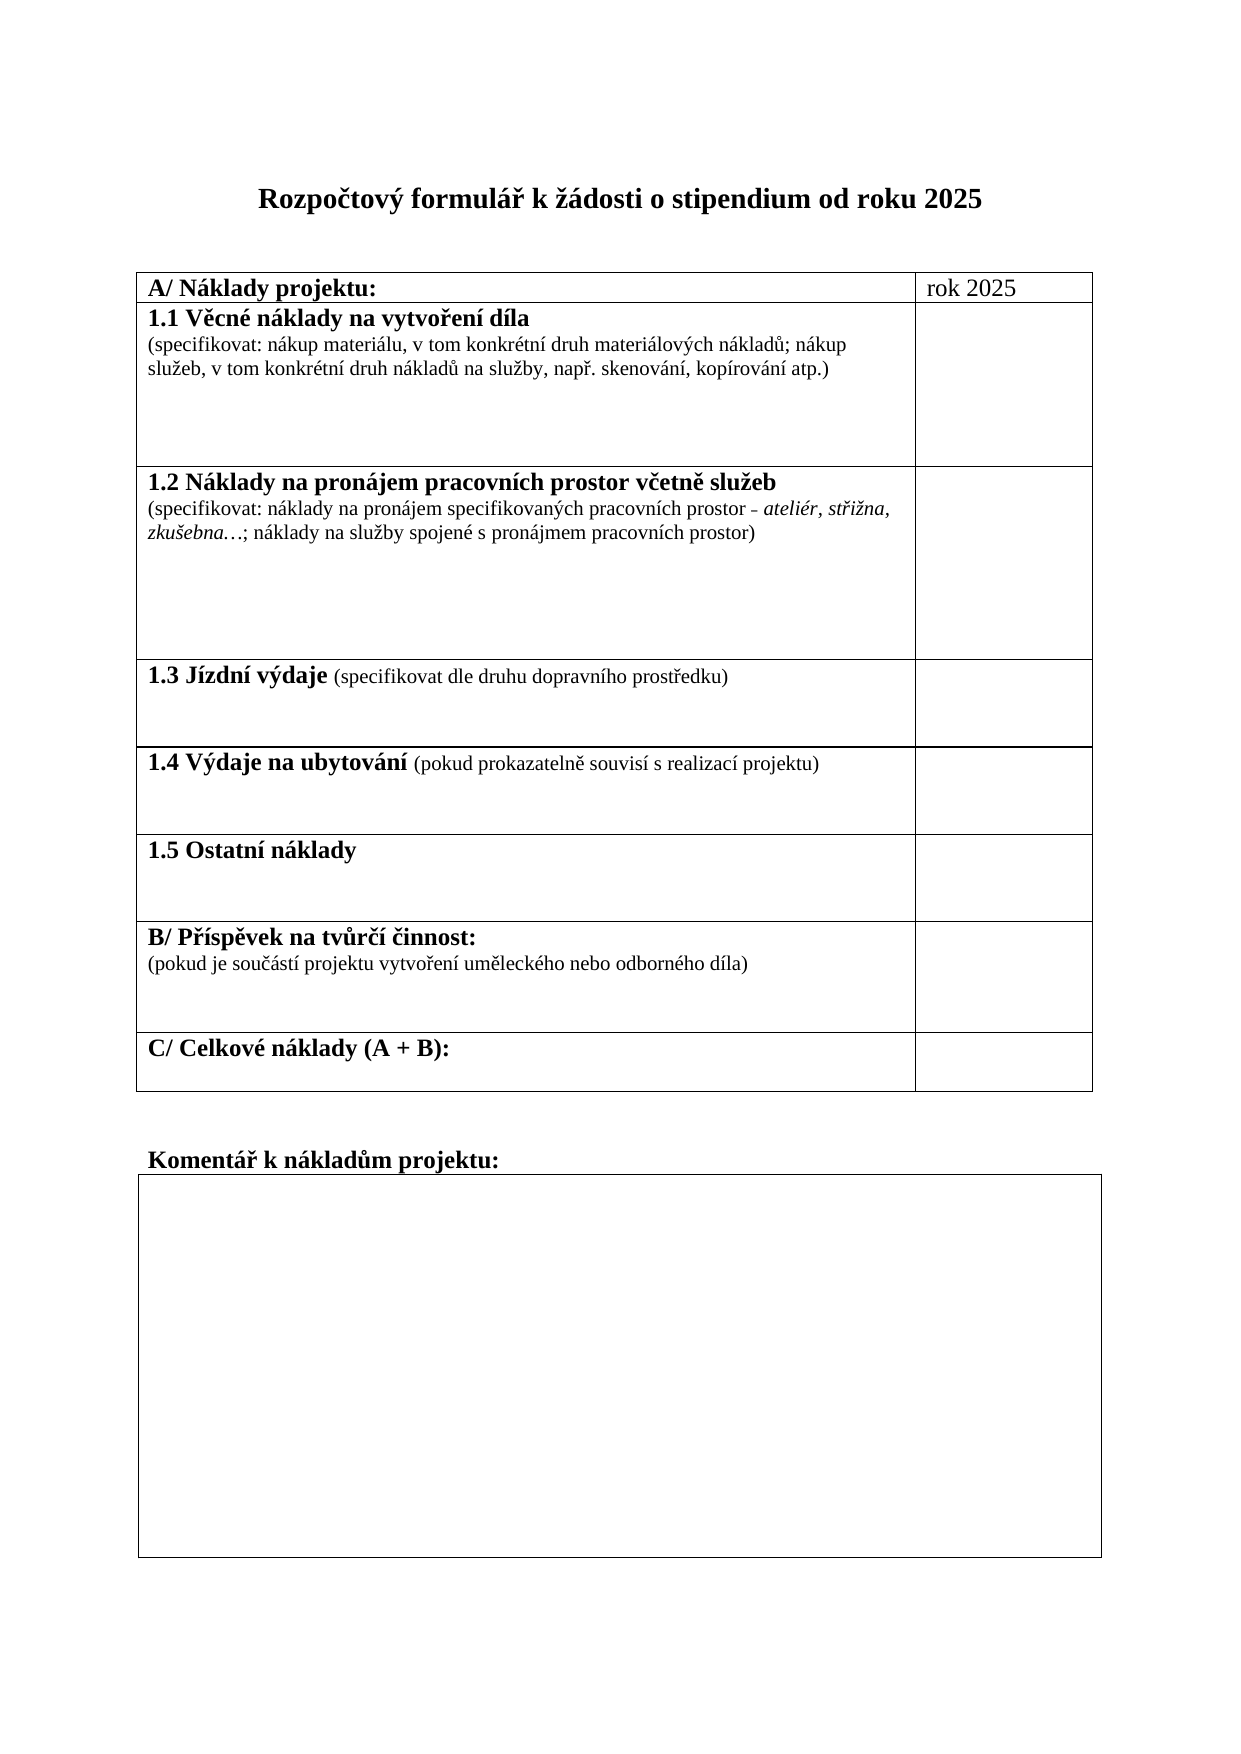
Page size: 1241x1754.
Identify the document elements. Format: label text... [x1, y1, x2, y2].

table_cell 1.3 Jízdní výdaje (specifikovat dle druhu dopravního prostředku) [137, 660, 915, 746]
table_cell 1.5 Ostatní náklady [137, 835, 915, 921]
table_cell [916, 467, 1092, 659]
table_cell B/ Příspěvek na tvůrčí činnost: (pokud je součástí projektu vytvoření uměleckého nebo odborného díla) [137, 922, 915, 1032]
text Komentář k nákladům projektu: [148, 1145, 1093, 1173]
text Rozpočtový formulář k žádosti o stipendium od roku 2025 [148, 181, 1093, 215]
table_cell C/ Celkové náklady (A + B): [137, 1033, 915, 1091]
table_cell [916, 660, 1092, 746]
table_cell Věcné náklady na vytvoření díla (specifikovat: nákup materiálu, v tom konkrétní druh materiálových nákladů; nákup služeb, v tom konkrétní druh nákladů na služby, např. skenování, kopírování atp.) [137, 303, 915, 466]
table_cell 1.2 Náklady na pronájem pracovních prostor včetně služeb (specifikovat: náklady na pronájem specifikovaných pracovních prostor ˗ ateliér, střižna, zkušebna…; náklady na služby spojené s pronájmem pracovních prostor) [137, 467, 915, 659]
table_cell [916, 1033, 1092, 1091]
table_cell [916, 922, 1092, 1032]
table_header A/ Náklady projektu: [137, 273, 915, 302]
table_cell [916, 303, 1092, 466]
table_header rok 2025 [916, 273, 1092, 302]
table_cell 1.4 Výdaje na ubytování (pokud prokazatelně souvisí s realizací projektu) [137, 748, 915, 834]
table_cell [916, 835, 1092, 921]
table_cell [916, 748, 1092, 834]
